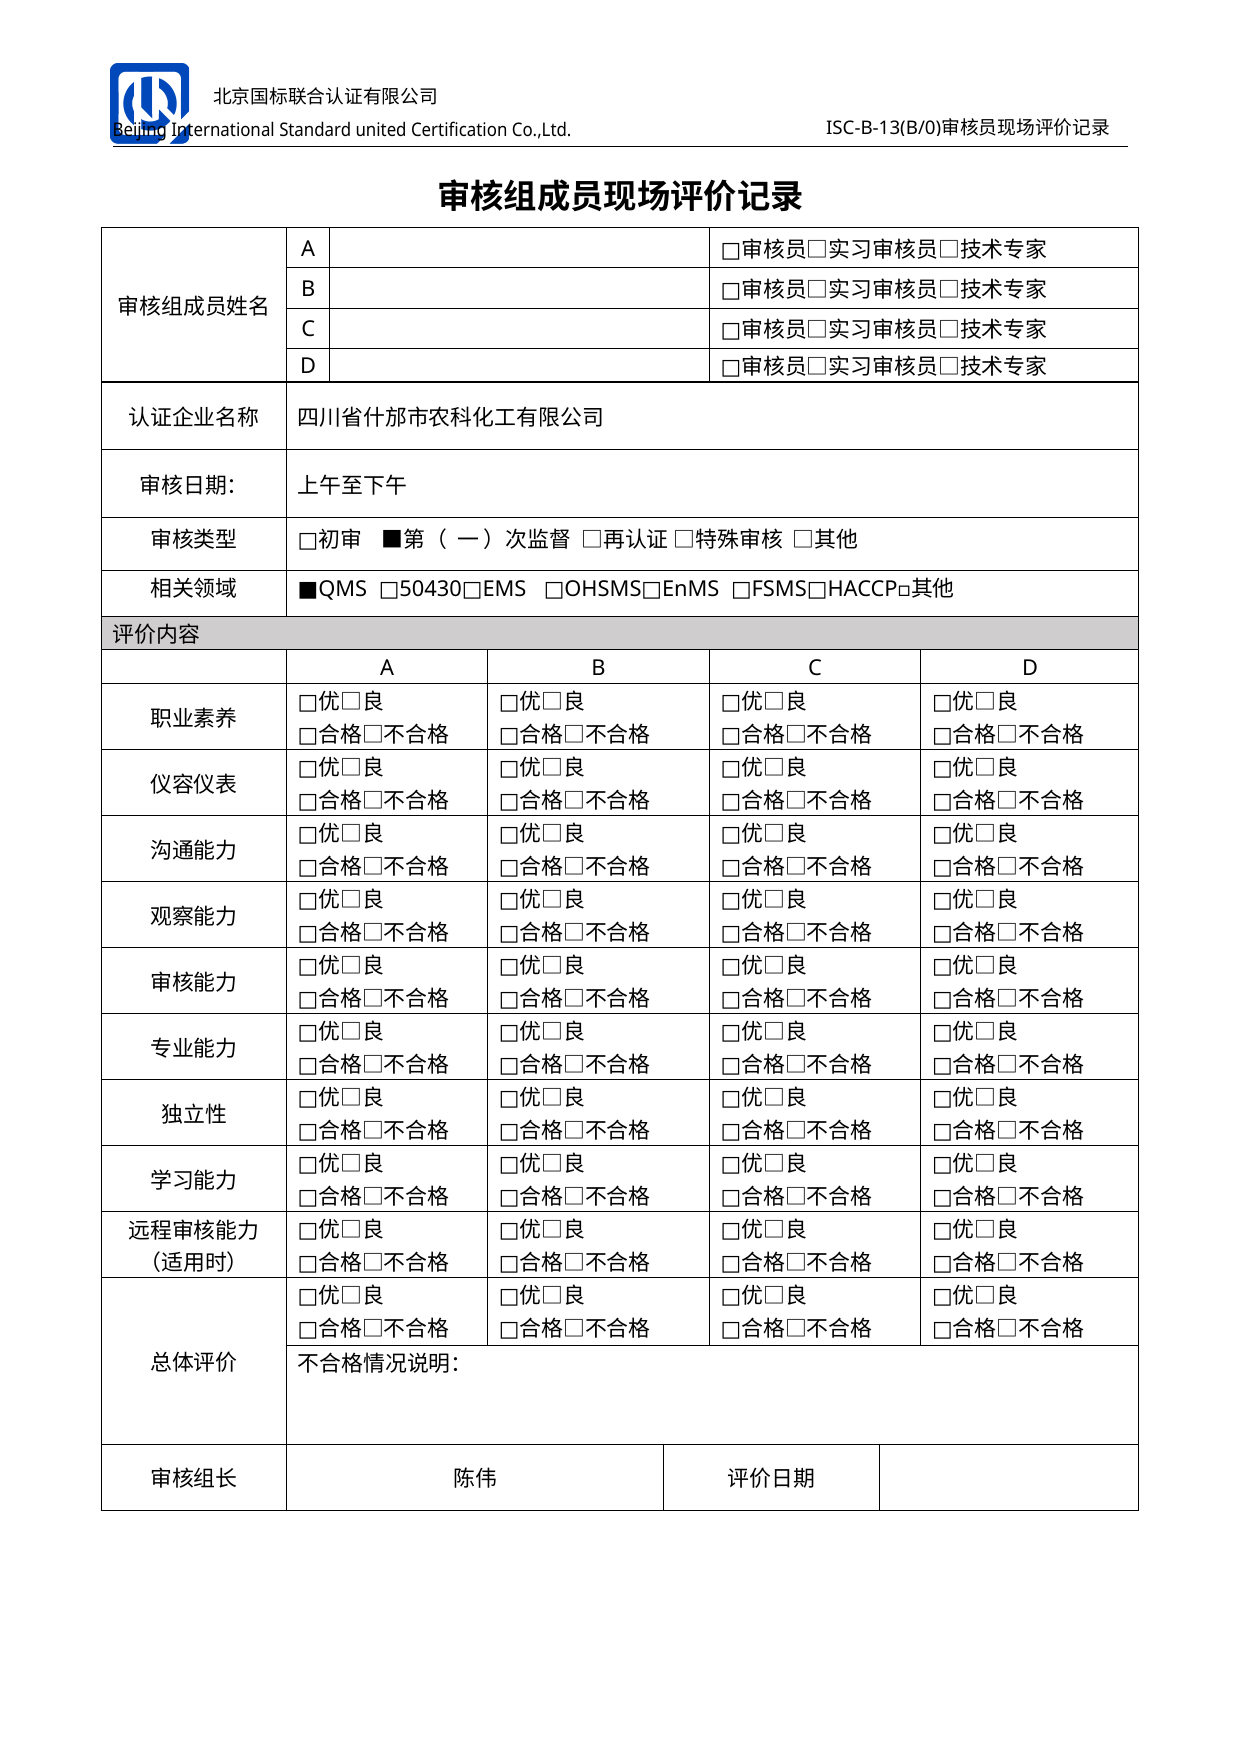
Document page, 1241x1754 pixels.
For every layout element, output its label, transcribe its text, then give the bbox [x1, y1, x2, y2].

table_cell □优□良 □合格□不合格 [488, 1146, 709, 1211]
table_cell [330, 268, 709, 308]
table_cell □优□良 □合格□不合格 [287, 948, 487, 1013]
table_cell D [287, 349, 329, 381]
table_cell ■QMS □50430□EMS □OHSMS□EnMS □FSMS□HACCP□其他 [287, 571, 1138, 616]
table_cell □优□良 □合格□不合格 [710, 882, 920, 947]
table_cell □优□良 □合格□不合格 [921, 750, 1138, 815]
table_cell 评价内容 [102, 617, 1138, 649]
table_cell 远程审核能力 （适用时） [102, 1212, 286, 1277]
table_cell [880, 1445, 1138, 1509]
table_cell □审核员□实习审核员□技术专家 [710, 268, 1138, 308]
table_cell 不合格情况说明： [287, 1346, 1138, 1443]
table_cell □优□良 □合格□不合格 [287, 1014, 487, 1079]
table_cell C [287, 309, 329, 348]
table_cell □优□良 □合格□不合格 [287, 750, 487, 815]
table_cell □优□良 □合格□不合格 [287, 684, 487, 749]
table_cell □优□良 □合格□不合格 [710, 816, 920, 881]
table_cell B [287, 268, 329, 308]
table_cell □优□良 □合格□不合格 [488, 1080, 709, 1145]
table_cell □优□良 □合格□不合格 [287, 816, 487, 881]
table_cell 总体评价 [102, 1278, 286, 1443]
table_cell 审核组长 [102, 1445, 286, 1509]
table_cell □优□良 □合格□不合格 [710, 1146, 920, 1211]
table_cell 学习能力 [102, 1146, 286, 1211]
table_cell B [488, 650, 709, 683]
table_cell 上午至下午 [287, 450, 1138, 517]
table_cell □初审 ■第（ 一 ）次监督 □再认证 □特殊审核 □其他 [287, 518, 1138, 570]
table_cell □优□良 □合格□不合格 [710, 1014, 920, 1079]
table_cell □优□良 □合格□不合格 [921, 684, 1138, 749]
table_cell [102, 650, 286, 683]
table_cell □优□良 □合格□不合格 [287, 882, 487, 947]
table_cell □优□良 □合格□不合格 [921, 882, 1138, 947]
text 审核组成员现场评价记录 [112, 162, 1128, 227]
table_cell 沟通能力 [102, 816, 286, 881]
table_cell 评价日期 [664, 1445, 879, 1509]
table_cell 专业能力 [102, 1014, 286, 1079]
table_cell □优□良 □合格□不合格 [921, 948, 1138, 1013]
table_cell □优□良 □合格□不合格 [287, 1278, 487, 1345]
table_header □审核员□实习审核员□技术专家 [710, 228, 1138, 267]
table_cell 审核日期： [102, 450, 286, 517]
table_cell 相关领域 [102, 571, 286, 616]
table_cell □审核员□实习审核员□技术专家 [710, 349, 1138, 381]
table_cell □优□良 □合格□不合格 [488, 750, 709, 815]
table_header 审核组成员姓名 [102, 228, 286, 381]
table_cell 四川省什邡市农科化工有限公司 [287, 383, 1138, 449]
table_cell □优□良 □合格□不合格 [921, 1146, 1138, 1211]
table_cell □优□良 □合格□不合格 [488, 684, 709, 749]
table_cell □优□良 □合格□不合格 [287, 1146, 487, 1211]
table_cell □优□良 □合格□不合格 [921, 1212, 1138, 1277]
table_cell 认证企业名称 [102, 383, 286, 449]
table_cell [330, 309, 709, 348]
table_cell 陈伟 [287, 1445, 663, 1509]
table_cell □优□良 □合格□不合格 [710, 1080, 920, 1145]
table_cell □优□良 □合格□不合格 [921, 1080, 1138, 1145]
table_cell □优□良 □合格□不合格 [710, 684, 920, 749]
table_cell □优□良 □合格□不合格 [921, 1014, 1138, 1079]
table_cell □优□良 □合格□不合格 [488, 882, 709, 947]
table_cell □审核员□实习审核员□技术专家 [710, 309, 1138, 348]
table_cell 独立性 [102, 1080, 286, 1145]
table_cell □优□良 □合格□不合格 [921, 1278, 1138, 1345]
table_cell □优□良 □合格□不合格 [287, 1212, 487, 1277]
table_header A [287, 228, 329, 267]
table_cell □优□良 □合格□不合格 [710, 1278, 920, 1345]
table_cell □优□良 □合格□不合格 [287, 1080, 487, 1145]
table_cell □优□良 □合格□不合格 [710, 1212, 920, 1277]
picture [110, 63, 190, 144]
table_cell □优□良 □合格□不合格 [488, 1014, 709, 1079]
table_cell C [710, 650, 920, 683]
table_cell 仪容仪表 [102, 750, 286, 815]
table_cell □优□良 □合格□不合格 [488, 1278, 709, 1345]
table_cell D [921, 650, 1138, 683]
table_cell [330, 349, 709, 381]
table_cell 职业素养 [102, 684, 286, 749]
table_cell 观察能力 [102, 882, 286, 947]
table_cell □优□良 □合格□不合格 [488, 1212, 709, 1277]
table_cell A [287, 650, 487, 683]
table_cell 审核能力 [102, 948, 286, 1013]
table_header [330, 228, 709, 267]
table_cell □优□良 □合格□不合格 [921, 816, 1138, 881]
table_cell □优□良 □合格□不合格 [488, 816, 709, 881]
table_cell 审核类型 [102, 518, 286, 570]
table_cell □优□良 □合格□不合格 [710, 750, 920, 815]
table_cell □优□良 □合格□不合格 [710, 948, 920, 1013]
table_cell □优□良 □合格□不合格 [488, 948, 709, 1013]
